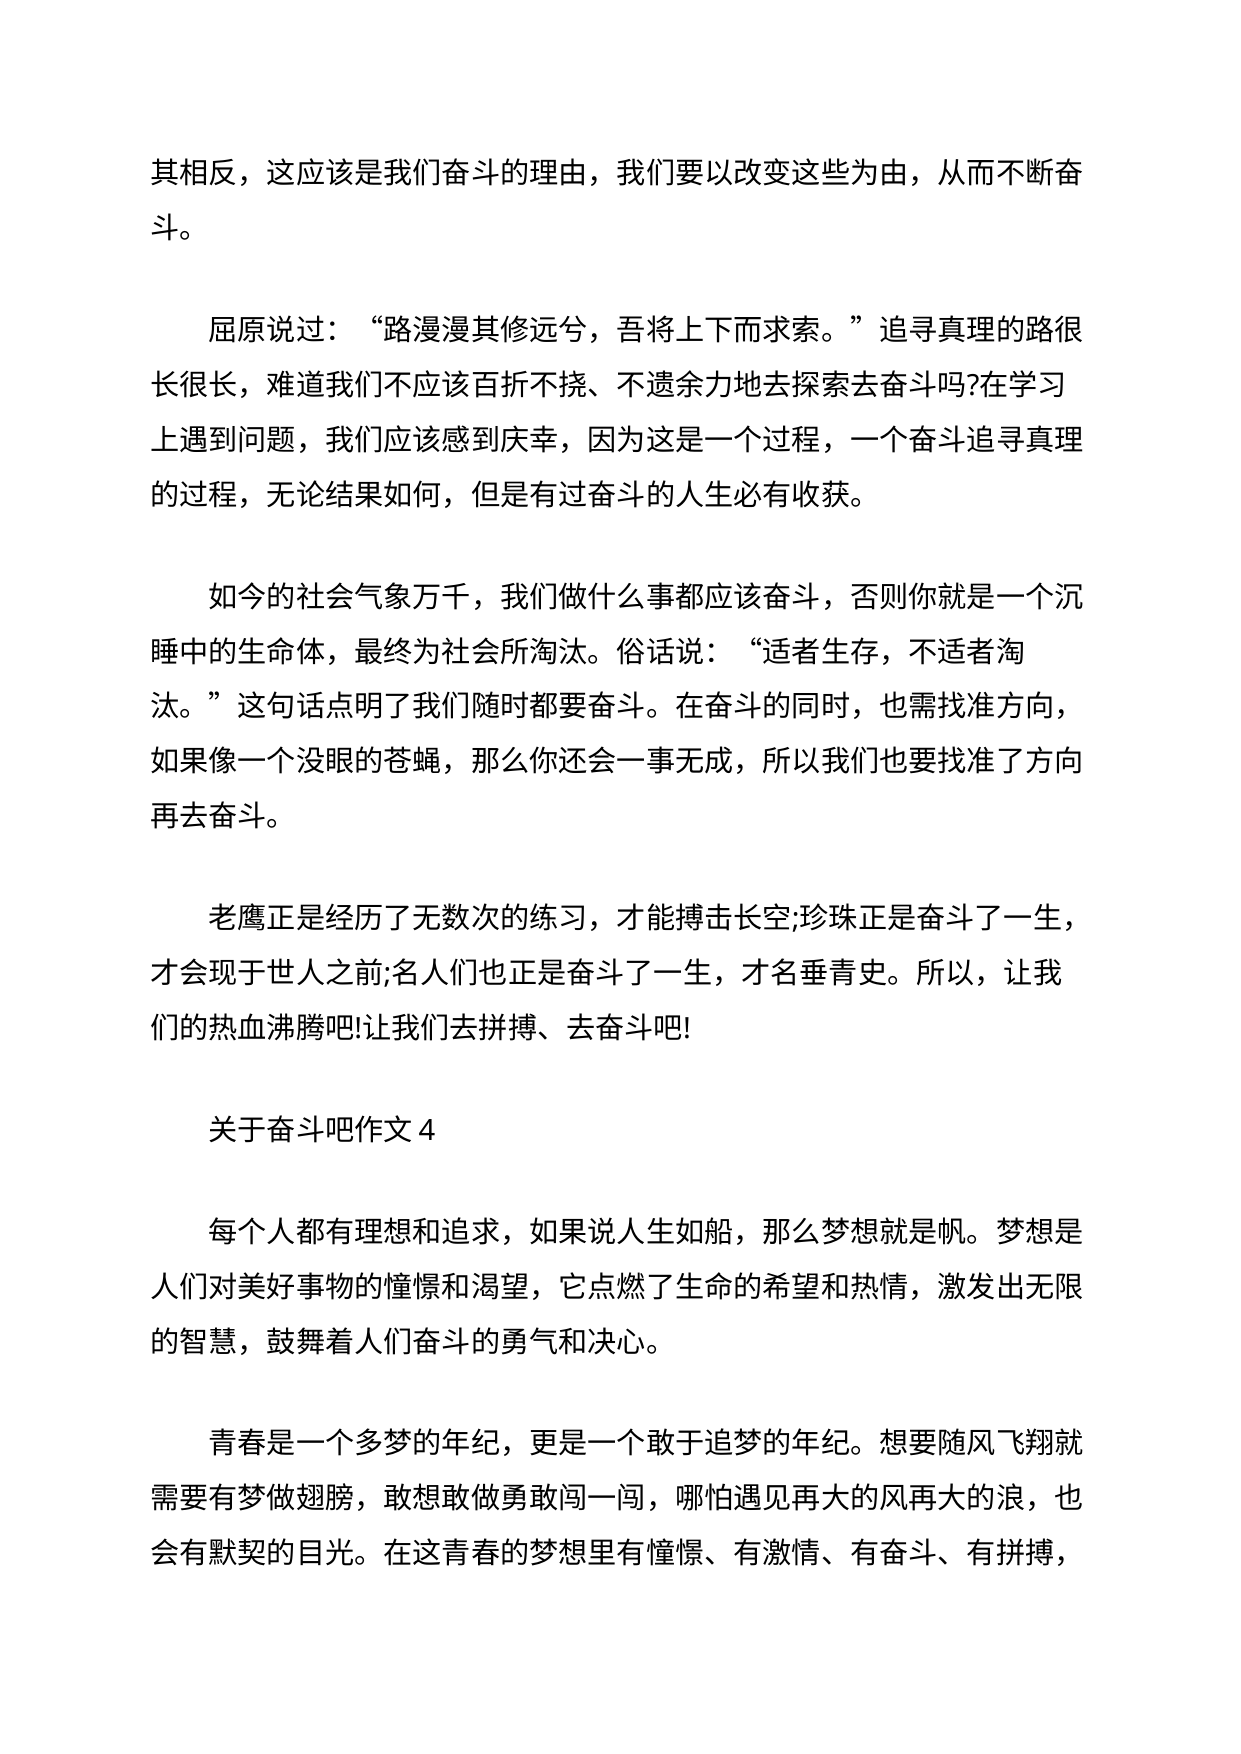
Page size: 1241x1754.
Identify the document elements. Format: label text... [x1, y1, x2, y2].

text 关于奋斗吧作文4 [150, 1107, 1090, 1149]
text 屈原说过：“路漫漫其修远兮，吾将上下而求索。”追寻真理的路很长很长，难道我们不应该百折不挠、不遗余力地去探索去奋斗吗?在学习上遇到问题，我们应该感到庆幸，因为这是一个过程，一个奋斗追寻真理的过程，无论结果如何，但是有过奋斗的人生必有收获。 [150, 307, 1090, 514]
text 每个人都有理想和追求，如果说人生如船，那么梦想就是帆。梦想是人们对美好事物的憧憬和渴望，它点燃了生命的希望和热情，激发出无限的智慧，鼓舞着人们奋斗的勇气和决心。 [150, 1208, 1090, 1361]
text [150, 150, 1090, 247]
text 如今的社会气象万千，我们做什么事都应该奋斗，否则你就是一个沉睡中的生命体，最终为社会所淘汰。俗话说：“适者生存，不适者淘汰。”这句话点明了我们随时都要奋斗。在奋斗的同时，也需找准方向，如果像一个没眼的苍蝇，那么你还会一事无成，所以我们也要找准了方向再去奋斗。 [150, 573, 1090, 835]
text 老鹰正是经历了无数次的练习，才能搏击长空;珍珠正是奋斗了一生，才会现于世人之前;名人们也正是奋斗了一生，才名垂青史。所以，让我们的热血沸腾吧!让我们去拼搏、去奋斗吧! [150, 894, 1090, 1047]
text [150, 1420, 1090, 1572]
